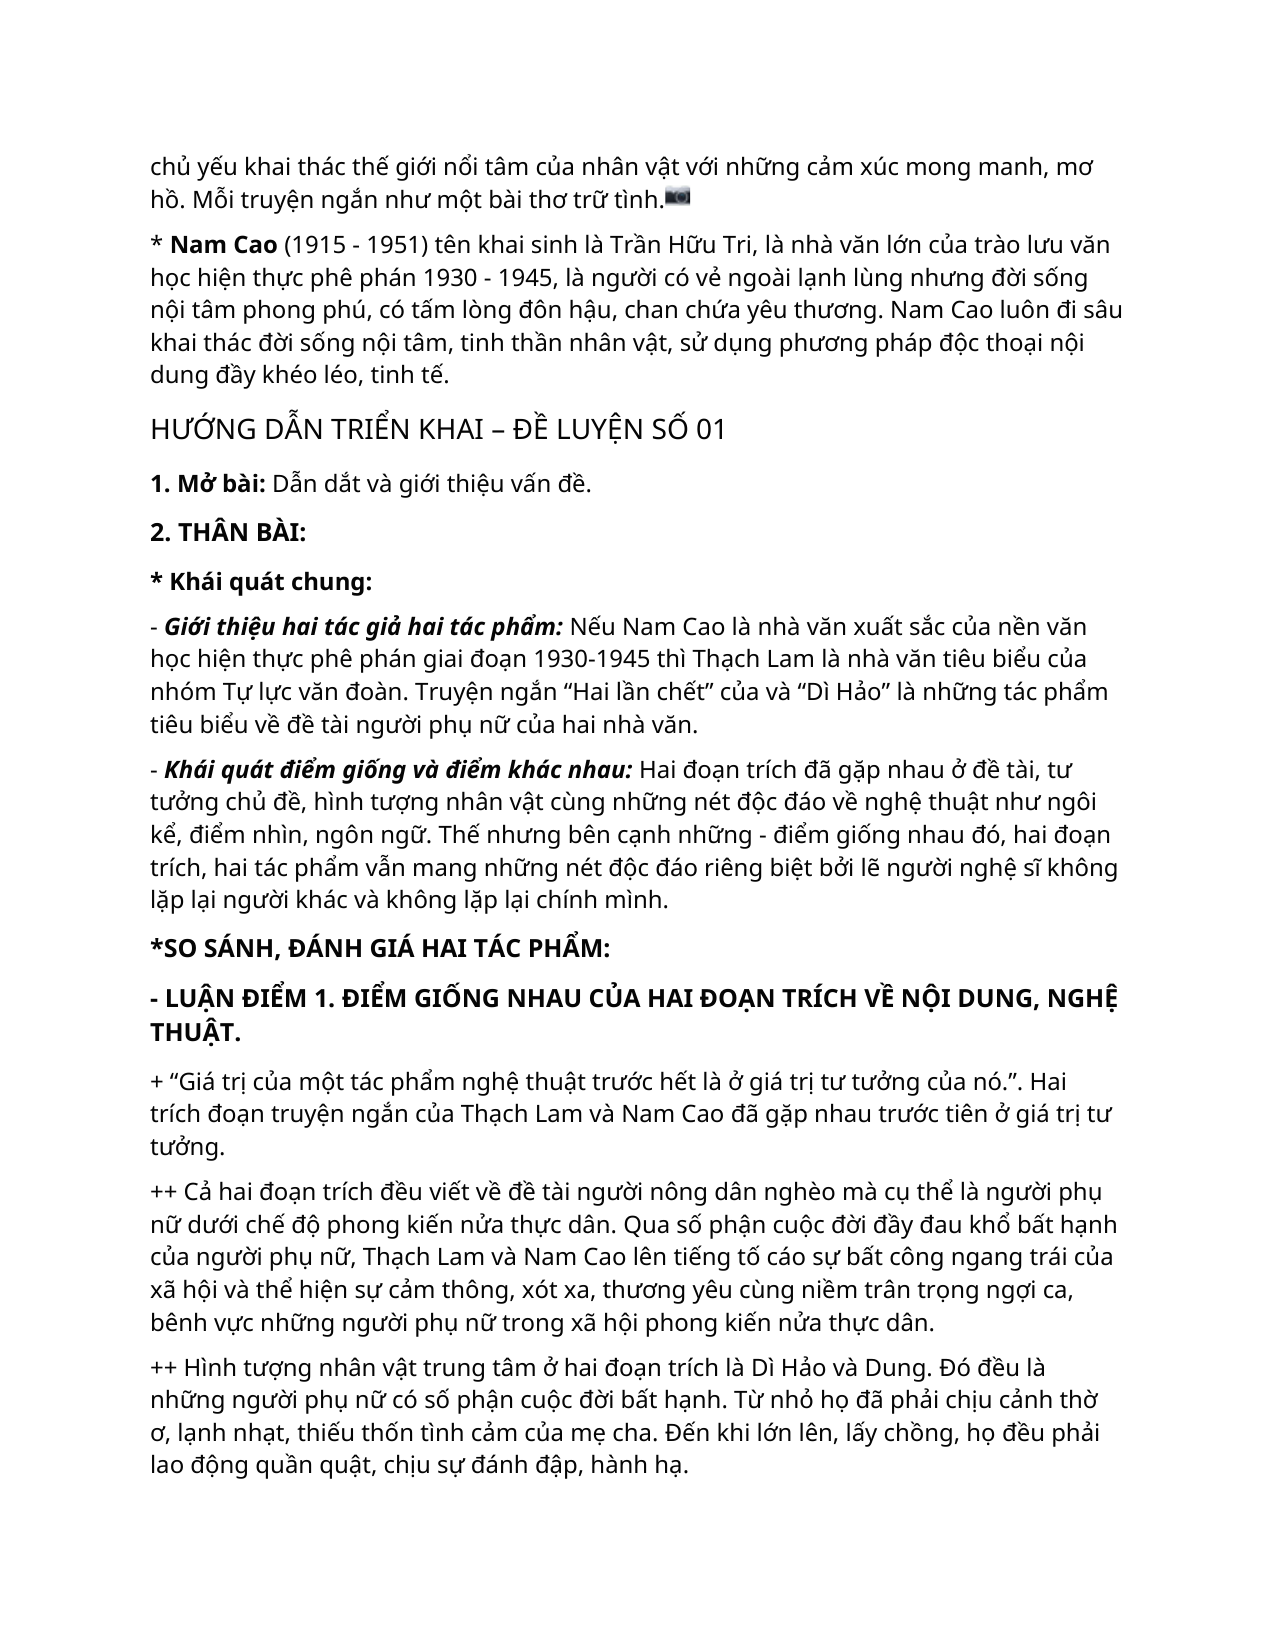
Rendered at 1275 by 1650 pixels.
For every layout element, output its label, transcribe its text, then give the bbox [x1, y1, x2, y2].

text ++ Hình tượng nhân vật trung tâm ở hai đoạn trích là Dì Hảo và Dung. Đó đều là những người phụ nữ có số phận cuộc đời bất hạnh. Từ nhỏ họ đã phải chịu cảnh thờ ơ, lạnh nhạt, thiếu thốn tình cảm của mẹ cha. Đến khi lớn lên, lấy chồng, họ đều phải lao động quần quật, chịu sự đánh đập, hành hạ. [150, 1350, 1125, 1481]
picture [665, 183, 691, 209]
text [150, 150, 1125, 215]
text ++ Cả hai đoạn trích đều viết về đề tài người nông dân nghèo mà cụ thể là người phụ nữ dưới chế độ phong kiến nửa thực dân. Qua số phận cuộc đời đầy đau khổ bất hạnh của người phụ nữ, Thạch Lam và Nam Cao lên tiếng tố cáo sự bất công ngang trái của xã hội và thể hiện sự cảm thông, xót xa, thương yêu cùng niềm trân trọng ngợi ca, bênh vực những người phụ nữ trong xã hội phong kiến nửa thực dân. [150, 1175, 1125, 1338]
text * Nam Cao (1915 - 1951) tên khai sinh là Trần Hữu Tri, là nhà văn lớn của trào lưu văn học hiện thực phê phán 1930 - 1945, là người có vẻ ngoài lạnh lùng nhưng đời sống nội tâm phong phú, có tấm lòng đôn hậu, chan chứa yêu thương. Nam Cao luôn đi sâu khai thác đời sống nội tâm, tinh thần nhân vật, sử dụng phương pháp độc thoại nội dung đầy khéo léo, tinh tế. [150, 228, 1125, 391]
text * Khái quát chung: [150, 564, 1125, 597]
text - Khái quát điểm giống và điểm khác nhau: Hai đoạn trích đã gặp nhau ở đề tài, tư tưởng chủ đề, hình tượng nhân vật cùng những nét độc đáo về nghệ thuật như ngôi kể, điểm nhìn, ngôn ngữ. Thế nhưng bên cạnh những - điểm giống nhau đó, hai đoạn trích, hai tác phẩm vẫn mang những nét độc đáo riêng biệt bởi lẽ người nghệ sĩ không lặp lại người khác và không lặp lại chính mình. [150, 752, 1125, 916]
text - LUẬN ĐIỂM 1. ĐIỂM GIỐNG NHAU CỦA HAI ĐOẠN TRÍCH VỀ NỘI DUNG, NGHỆ THUẬT. [150, 981, 1125, 1049]
text 1. Mở bài: Dẫn dắt và giới thiệu vấn đề. [150, 467, 1125, 499]
text 2. THÂN BÀI: [150, 515, 1125, 549]
text - Giới thiệu hai tác giả hai tác phẩm: Nếu Nam Cao là nhà văn xuất sắc của nền văn học hiện thực phê phán giai đoạn 1930-1945 thì Thạch Lam là nhà văn tiêu biểu của nhóm Tự lực văn đoàn. Truyện ngắn “Hai lần chết” của và “Dì Hảo” là những tác phẩm tiêu biểu về đề tài người phụ nữ của hai nhà văn. [150, 609, 1125, 740]
text + “Giá trị của một tác phẩm nghệ thuật trước hết là ở giá trị tư tưởng của nó.”. Hai trích đoạn truyện ngắn của Thạch Lam và Nam Cao đã gặp nhau trước tiên ở giá trị tư tưởng. [150, 1064, 1125, 1162]
text HƯỚNG DẪN TRIỂN KHAI – ĐỀ LUYỆN SỐ 01 [150, 409, 1125, 448]
text *SO SÁNH, ĐÁNH GIÁ HAI TÁC PHẨM: [150, 931, 1125, 965]
